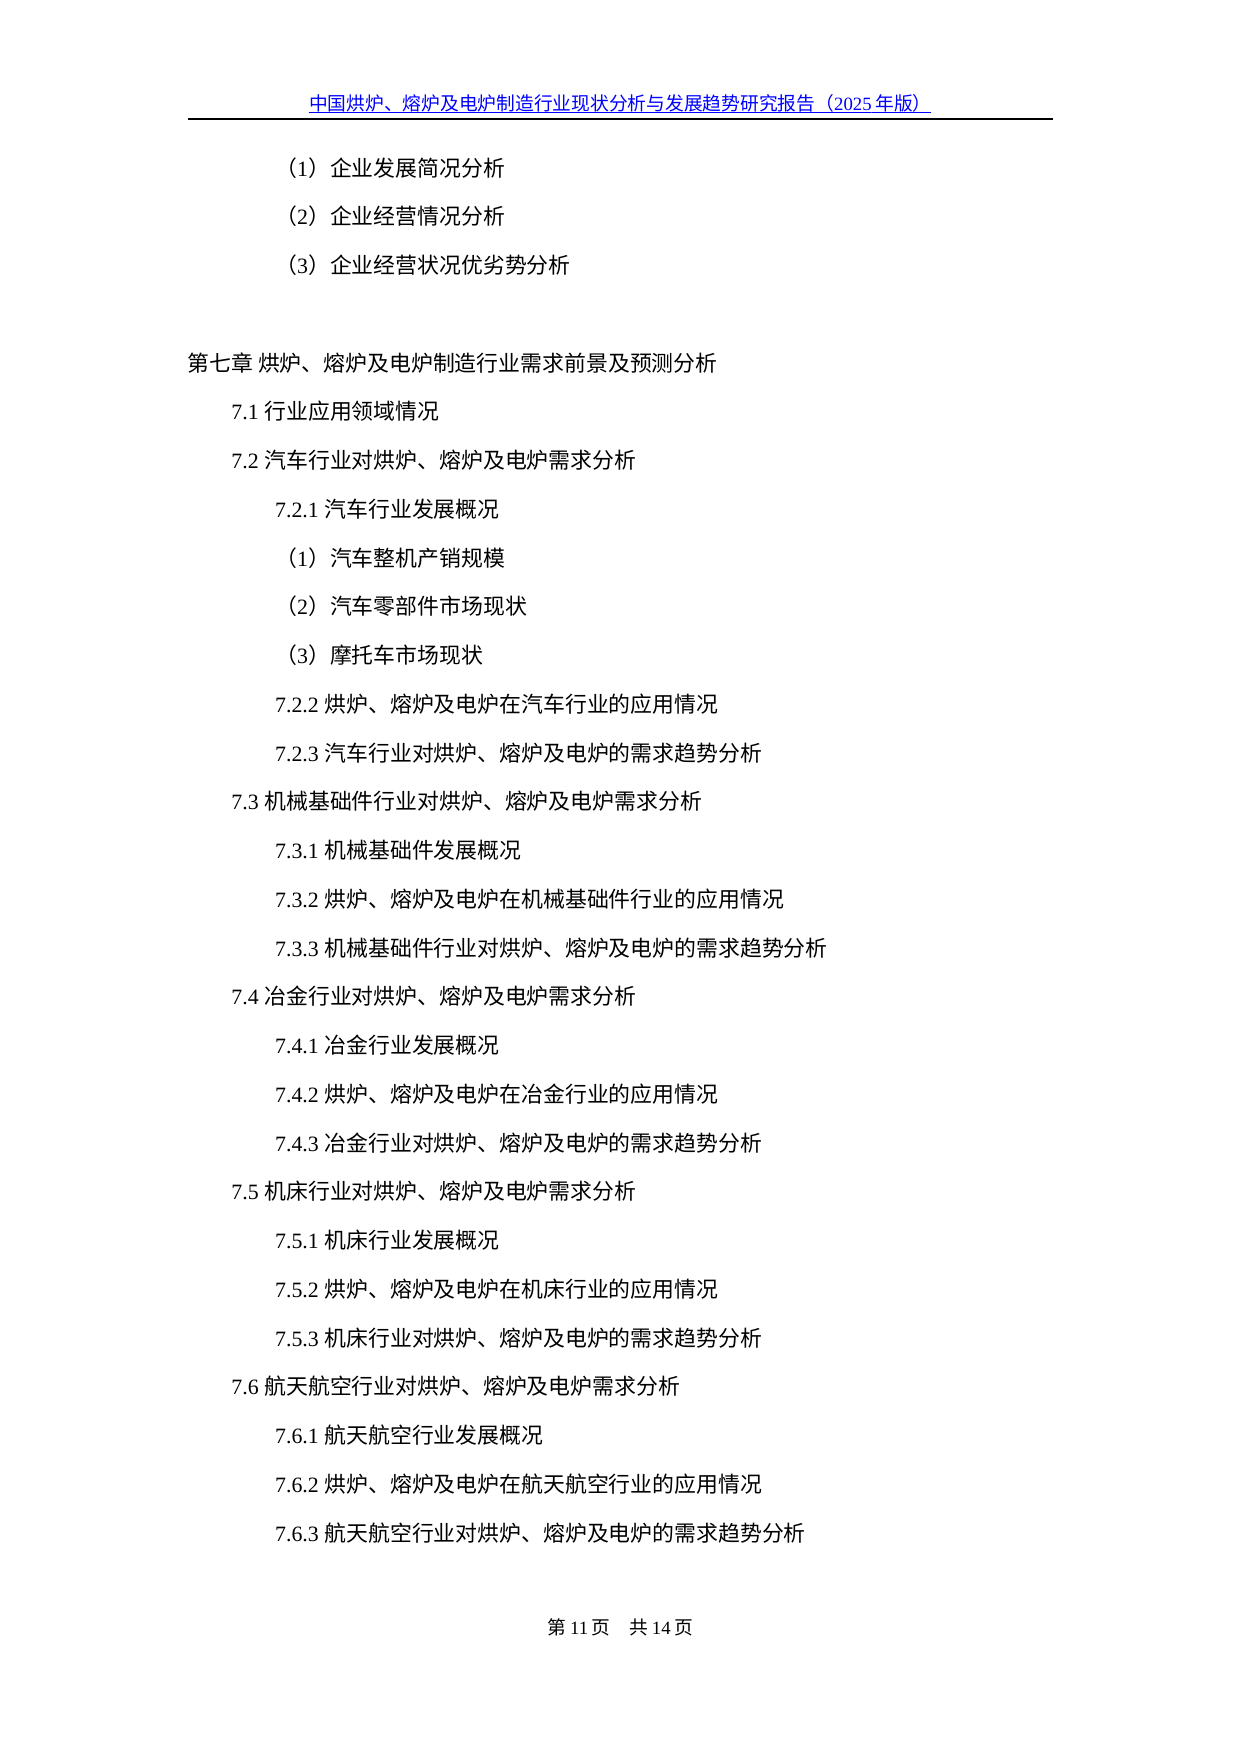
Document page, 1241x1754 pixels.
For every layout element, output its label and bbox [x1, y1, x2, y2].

text [187, 150, 1053, 1548]
